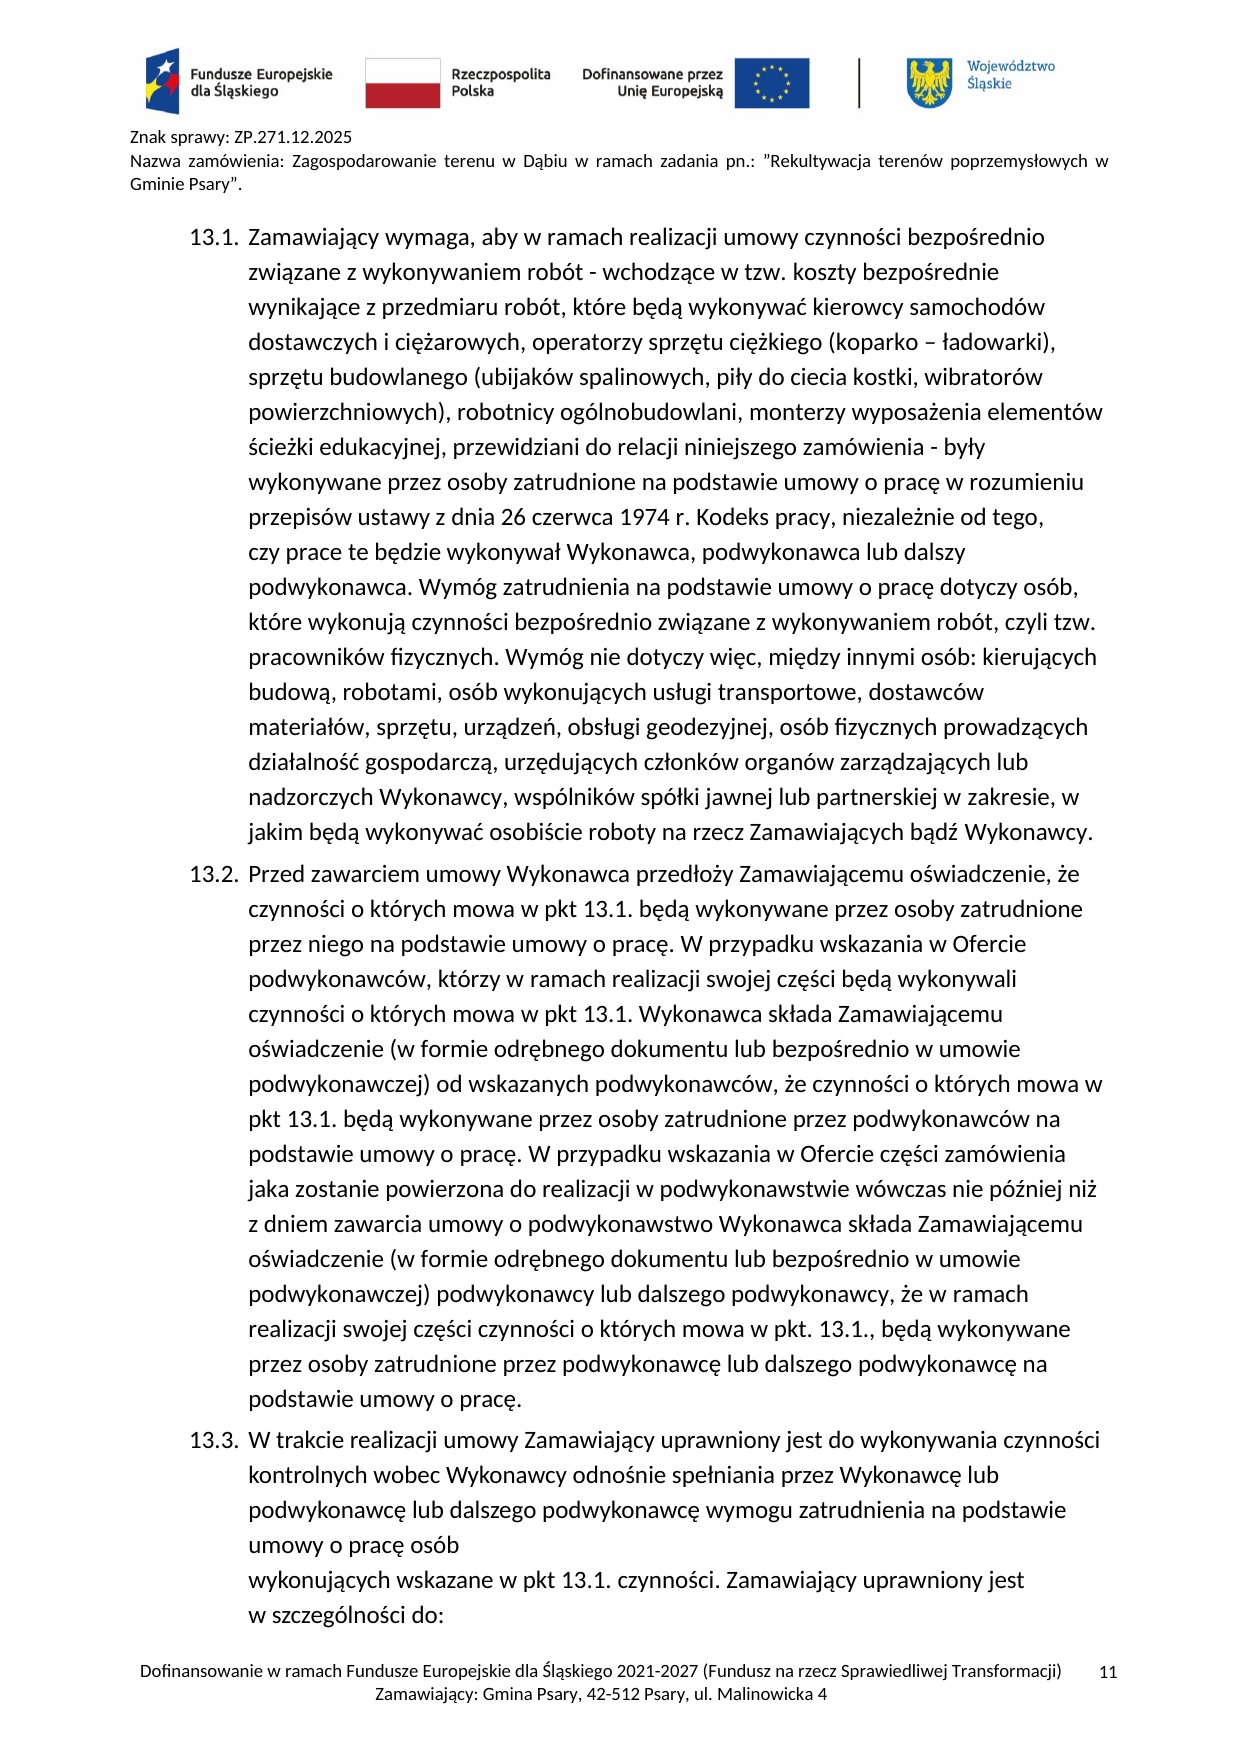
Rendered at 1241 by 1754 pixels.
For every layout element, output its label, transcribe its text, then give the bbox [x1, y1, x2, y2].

list Przed zawarciem umowy Wykonawca przedłoży Zamawiającemu oświadczenie, że czynności o których mowa w pkt 13.1. będą wykonywane przez osoby zatrudnione przez niego na podstawie umowy o pracę. W przypadku wskazania w Ofercie podwykonawców, którzy w ramach realizacji swojej części będą wykonywali czynności o których mowa w pkt 13.1. Wykonawca składa Zamawiającemu oświadczenie (w formie odrębnego dokumentu lub bezpośrednio w umowie podwykonawczej) od wskazanych podwykonawców, że czynności o których mowa w pkt 13.1. będą wykonywane przez osoby zatrudnione przez podwykonawców na podstawie umowy o pracę. W przypadku wskazania w Ofercie części zamówienia jaka zostanie powierzona do realizacji w podwykonawstwie wówczas nie później niż z dniem zawarcia umowy o podwykonawstwo Wykonawca składa Zamawiającemu oświadczenie (w formie odrębnego dokumentu lub bezpośrednio w umowie podwykonawczej) podwykonawcy lub dalszego podwykonawcy, że w ramach realizacji swojej części czynności o których mowa w pkt. 13.1., będą wykonywane przez osoby zatrudnione przez podwykonawcę lub dalszego podwykonawcę na podstawie umowy o pracę. [189, 858, 1110, 1413]
picture [129, 45, 1070, 125]
list Zamawiający wymaga, aby w ramach realizacji umowy czynności bezpośrednio związane z wykonywaniem robót - wchodzące w tzw. koszty bezpośrednie wynikające z przedmiaru robót, które będą wykonywać kierowcy samochodów dostawczych i ciężarowych, operatorzy sprzętu ciężkiego (koparko – ładowarki), sprzętu budowlanego (ubijaków spalinowych, piły do ciecia kostki, wibratorów powierzchniowych), robotnicy ogólnobudowlani, monterzy wyposażenia elementów ścieżki edukacyjnej, przewidziani do relacji niniejszego zamówienia - były wykonywane przez osoby zatrudnione na podstawie umowy o pracę w rozumieniu przepisów ustawy z dnia 26 czerwca 1974 r. Kodeks pracy, niezależnie od tego, czy prace te będzie wykonywał Wykonawca, podwykonawca lub dalszy podwykonawca. Wymóg zatrudnienia na podstawie umowy o pracę dotyczy osób, które wykonują czynności bezpośrednio związane z wykonywaniem robót, czyli tzw. pracowników fizycznych. Wymóg nie dotyczy więc, między innymi osób: kierujących budową, robotami, osób wykonujących usługi transportowe, dostawców materiałów, sprzętu, urządzeń, obsługi geodezyjnej, osób fizycznych prowadzących działalność gospodarczą, urzędujących członków organów zarządzających lub nadzorczych Wykonawcy, wspólników spółki jawnej lub partnerskiej w zakresie, w jakim będą wykonywać osobiście roboty na rzecz Zamawiających bądź Wykonawcy. [189, 222, 1110, 847]
list W trakcie realizacji umowy Zamawiający uprawniony jest do wykonywania czynności kontrolnych wobec Wykonawcy odnośnie spełniania przez Wykonawcę lub podwykonawcę lub dalszego podwykonawcę wymogu zatrudnienia na podstawie umowy o pracę osób wykonujących wskazane w pkt 13.1. czynności. Zamawiający uprawniony jest w szczególności do: [189, 1424, 1110, 1629]
